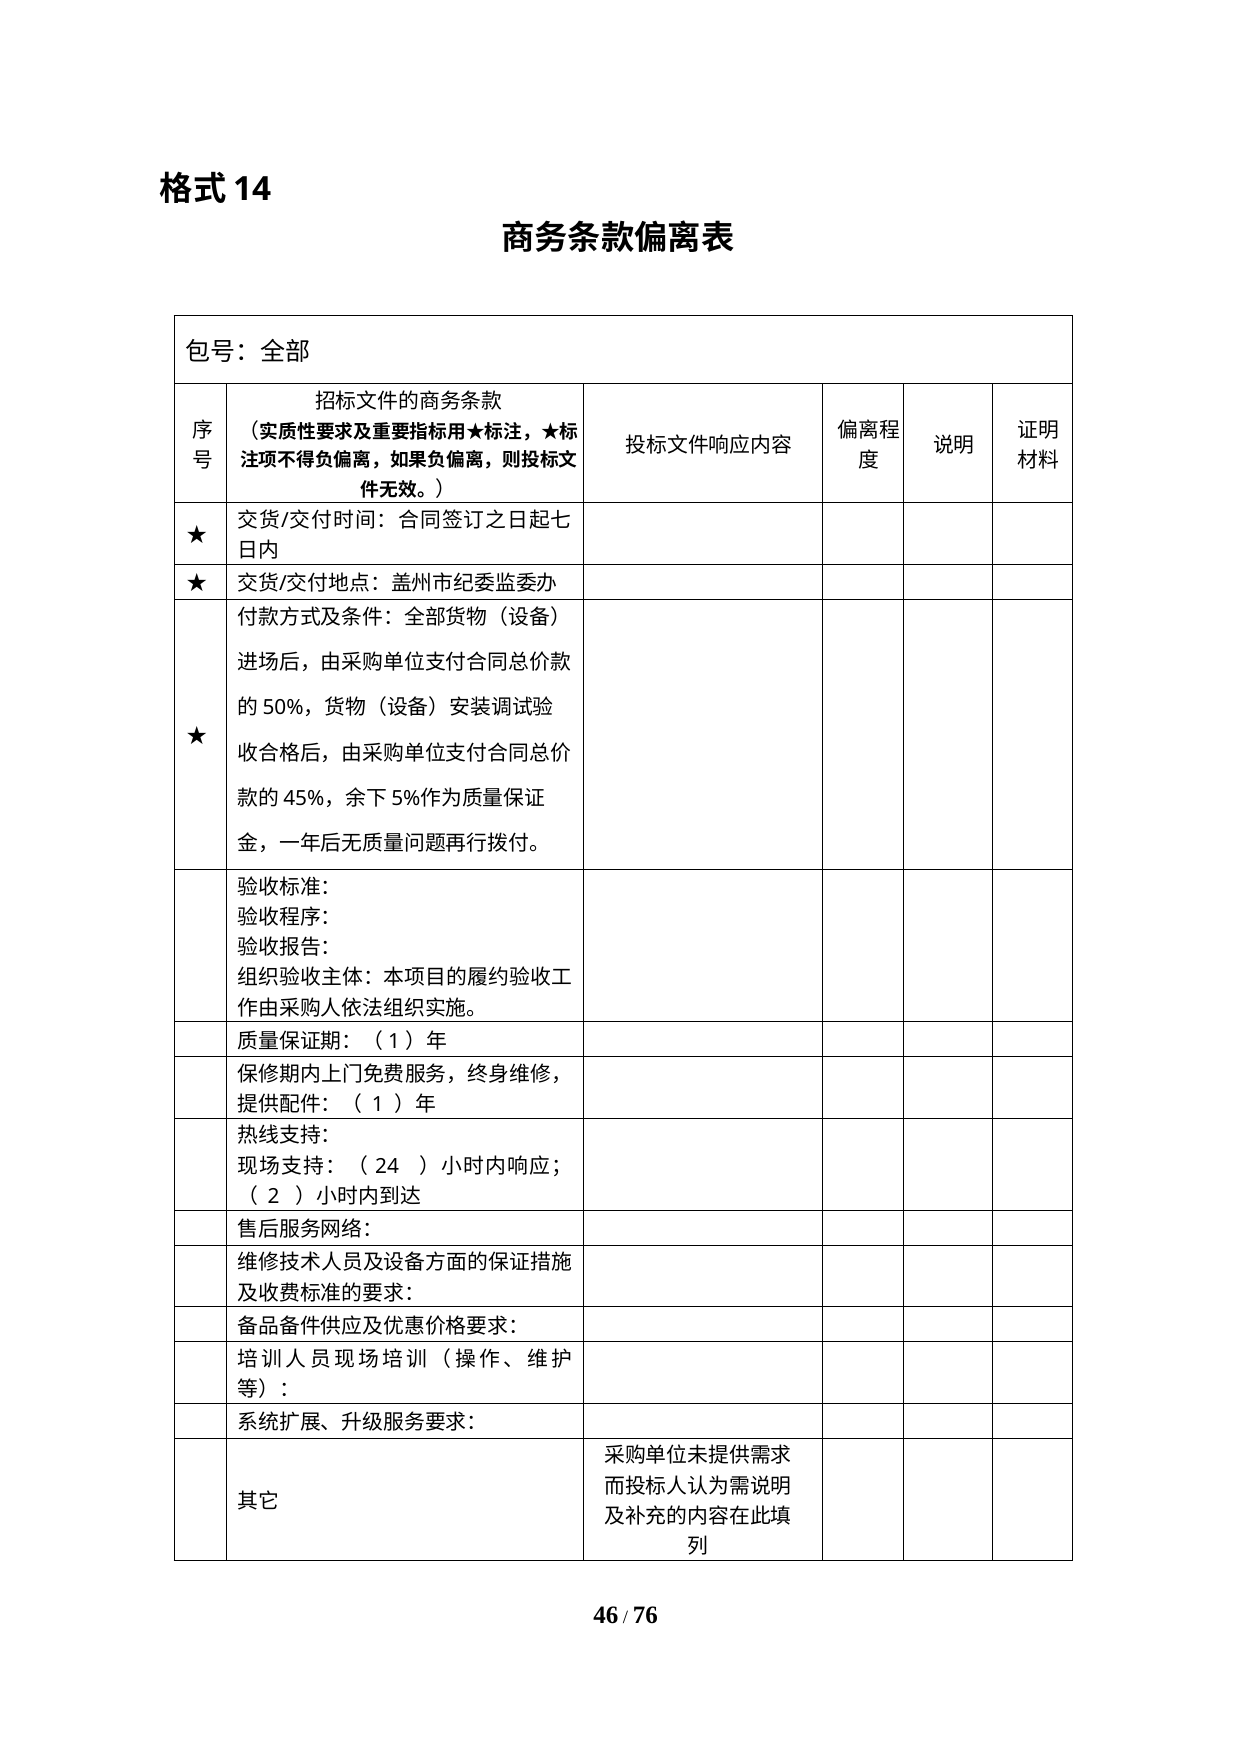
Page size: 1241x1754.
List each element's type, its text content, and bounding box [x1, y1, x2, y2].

subtitle 格式14 [159, 162, 1087, 210]
text 商务条款偏离表 [159, 210, 1076, 259]
